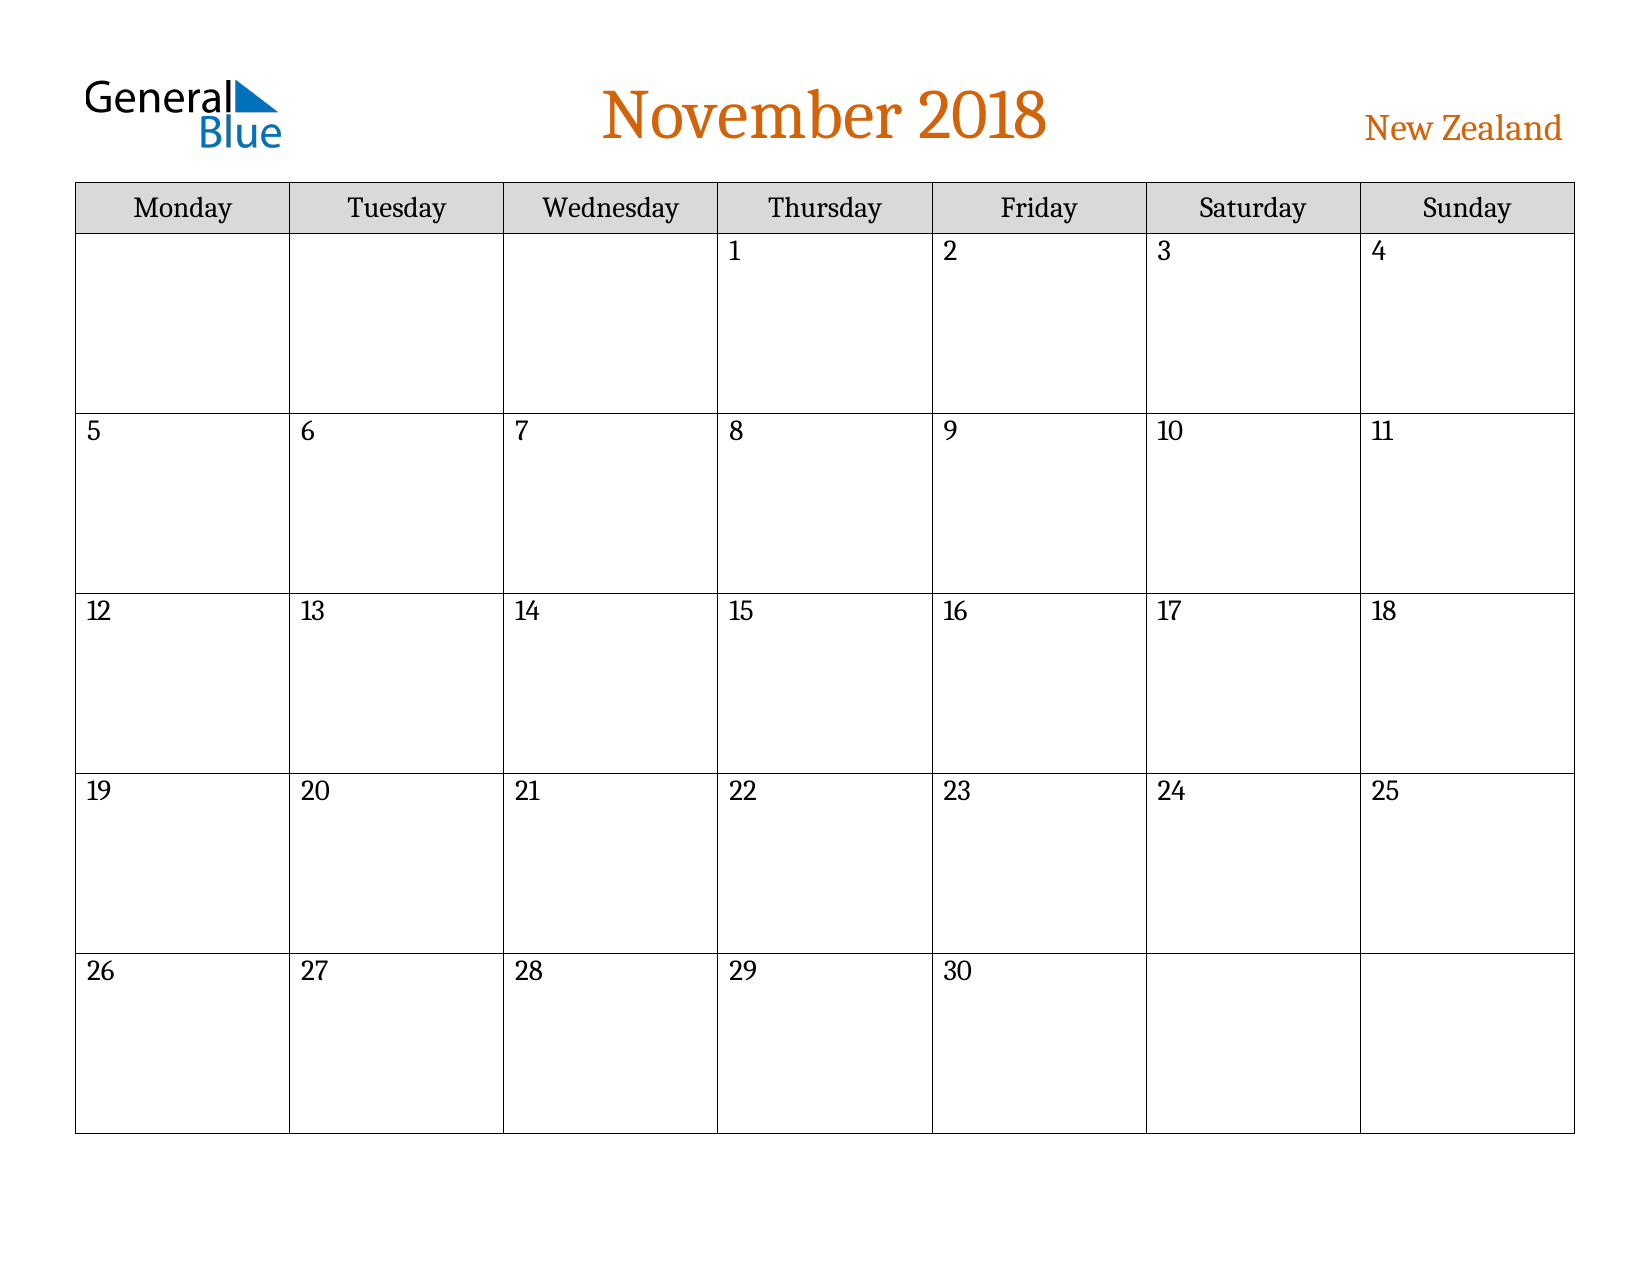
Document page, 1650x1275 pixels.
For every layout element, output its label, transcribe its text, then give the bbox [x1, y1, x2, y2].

table_cell 25 [1361, 774, 1574, 810]
table_cell [1147, 954, 1360, 990]
table_cell [933, 990, 1146, 1133]
table_header New Zealand [1146, 75, 1574, 182]
table_cell [718, 810, 932, 953]
table_cell [1361, 954, 1574, 990]
table_cell Sunday [1361, 183, 1574, 233]
table_cell [76, 450, 289, 593]
table_cell [718, 630, 932, 773]
table_cell 15 [718, 594, 932, 630]
table_cell 2 [933, 234, 1146, 270]
table_cell 10 [1147, 414, 1360, 450]
table_cell 23 [933, 774, 1146, 810]
table_cell [933, 270, 1146, 413]
table_cell 28 [504, 954, 717, 990]
table_cell Wednesday [504, 183, 717, 233]
table_cell [290, 450, 503, 593]
table_cell Saturday [1147, 183, 1360, 233]
table_cell [290, 810, 503, 953]
table_cell [1147, 630, 1360, 773]
table_cell 3 [1147, 234, 1360, 270]
table_cell [504, 810, 717, 953]
table_cell Monday [76, 183, 289, 233]
table_cell 17 [1147, 594, 1360, 630]
table_cell 7 [504, 414, 717, 450]
table_cell [718, 450, 932, 593]
table_cell [1361, 990, 1574, 1133]
table_cell 5 [76, 414, 289, 450]
table_cell [504, 234, 717, 270]
table_cell [76, 234, 289, 270]
table_cell [290, 630, 503, 773]
table_cell [933, 810, 1146, 953]
table_cell 6 [290, 414, 503, 450]
table_cell [1147, 810, 1360, 953]
table_cell [1361, 270, 1574, 413]
table_cell [76, 270, 289, 413]
table_cell [76, 810, 289, 953]
table_cell 8 [718, 414, 932, 450]
table_cell 19 [76, 774, 289, 810]
table_cell [290, 990, 503, 1133]
table_cell 1 [718, 234, 932, 270]
table_cell [290, 234, 503, 270]
table_cell 26 [76, 954, 289, 990]
table_cell 14 [504, 594, 717, 630]
table_cell 16 [933, 594, 1146, 630]
table_cell 18 [1361, 594, 1574, 630]
table_cell [504, 270, 717, 413]
table_header [76, 75, 503, 182]
table_cell [1147, 270, 1360, 413]
table_cell 21 [504, 774, 717, 810]
table_cell Friday [933, 183, 1146, 233]
table_cell [718, 990, 932, 1133]
table_cell [76, 630, 289, 773]
table_cell 9 [933, 414, 1146, 450]
table_cell 11 [1361, 414, 1574, 450]
table_cell [1361, 810, 1574, 953]
table_cell 30 [933, 954, 1146, 990]
table_cell 12 [76, 594, 289, 630]
table_cell Thursday [718, 183, 932, 233]
table_cell [76, 990, 289, 1133]
table_cell [1147, 990, 1360, 1133]
table_cell 27 [290, 954, 503, 990]
table_cell [290, 270, 503, 413]
table_cell [1361, 630, 1574, 773]
table_cell [504, 450, 717, 593]
table_cell [504, 630, 717, 773]
table_cell 24 [1147, 774, 1360, 810]
table_cell [1361, 450, 1574, 593]
table_cell [1147, 450, 1360, 593]
table_cell [718, 270, 932, 413]
picture [86, 80, 281, 148]
table_cell 20 [290, 774, 503, 810]
table_cell Tuesday [290, 183, 503, 233]
table_cell 22 [718, 774, 932, 810]
table_header November 2018 [504, 75, 1146, 182]
table_cell [933, 450, 1146, 593]
table_cell 4 [1361, 234, 1574, 270]
table_cell 29 [718, 954, 932, 990]
table_cell 13 [290, 594, 503, 630]
table_cell [504, 990, 717, 1133]
table_cell [933, 630, 1146, 773]
